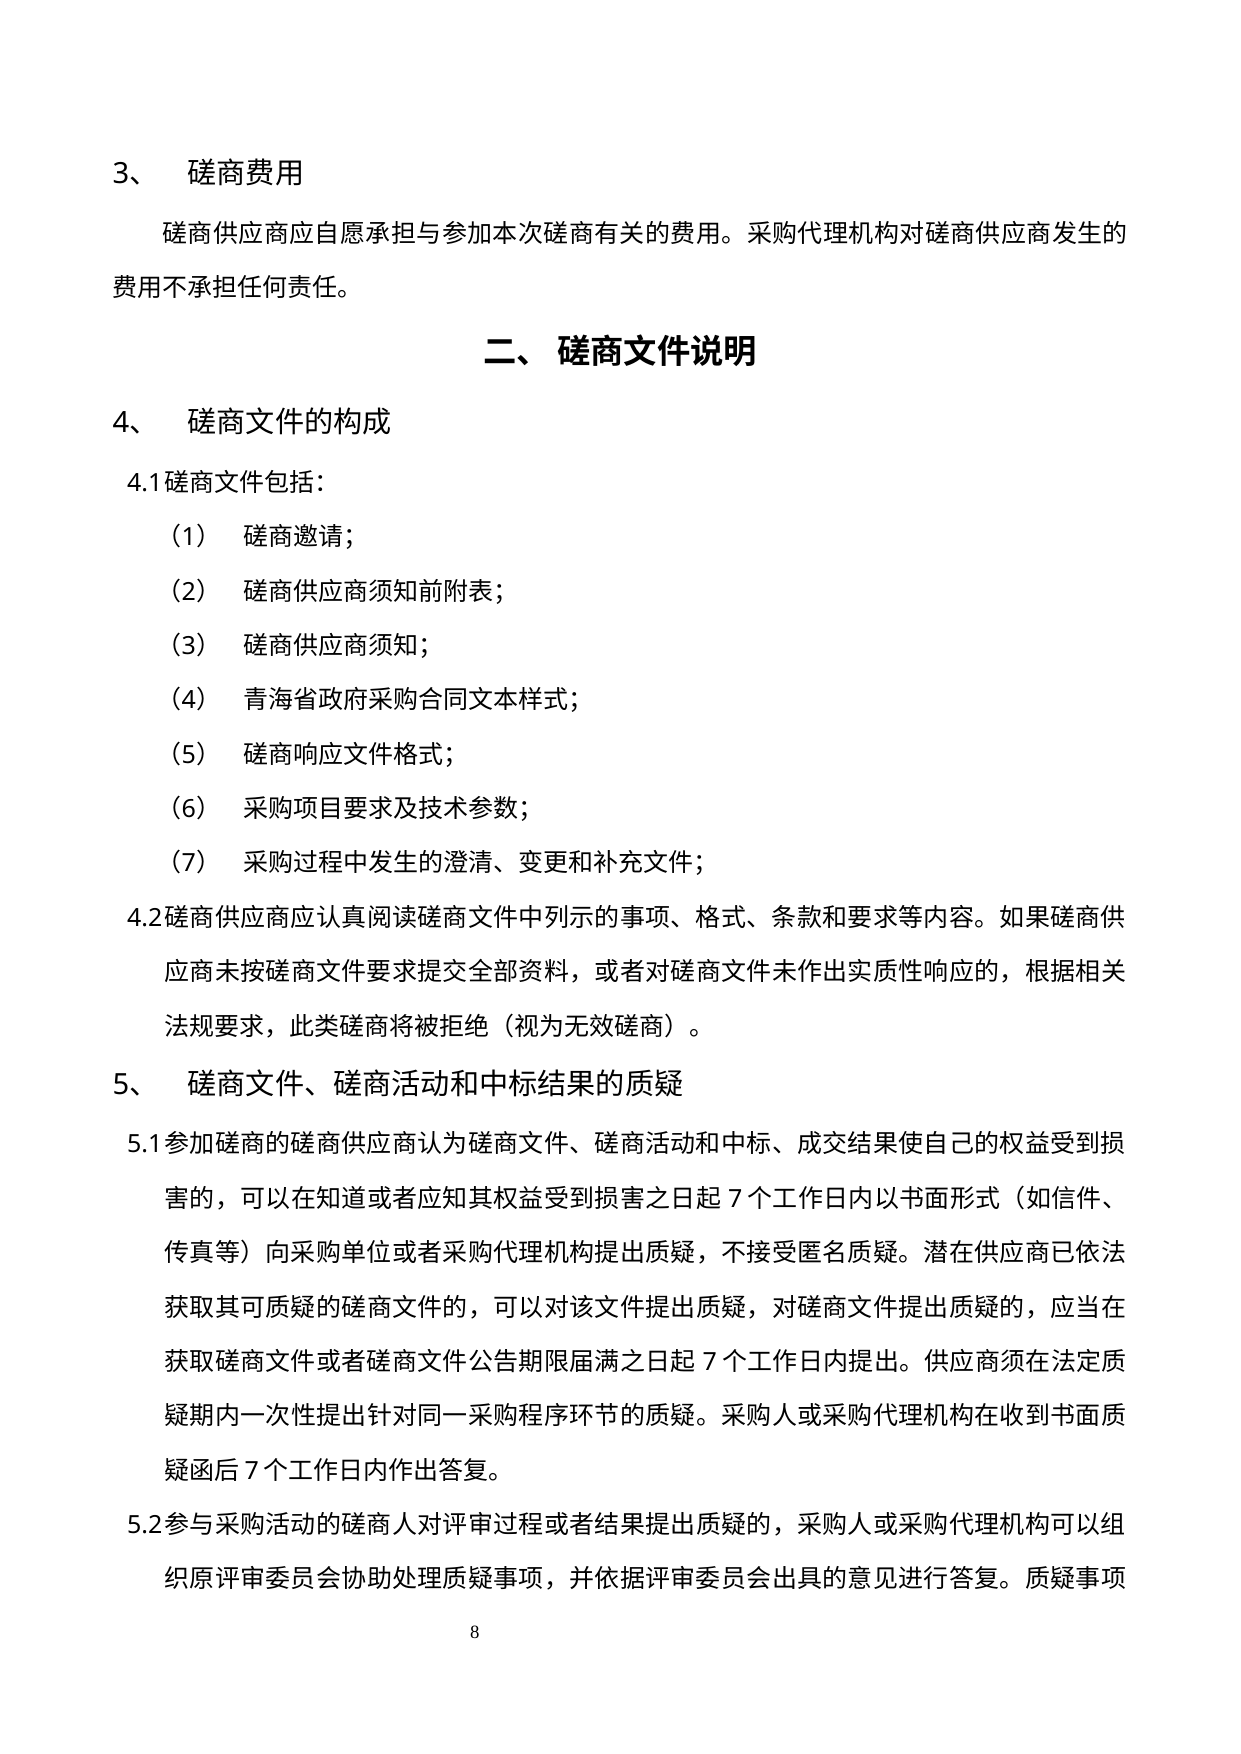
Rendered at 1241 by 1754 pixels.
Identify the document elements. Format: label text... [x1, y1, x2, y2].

list 采购过程中发生的澄清、变更和补充文件； [156, 843, 1128, 879]
list 磋商响应文件格式； [156, 734, 1128, 770]
list 参加磋商的磋商供应商认为磋商文件、磋商活动和中标、成交结果使自己的权益受到损害的，可以在知道或者应知其权益受到损害之日起7个工作日内以书面形式（如信件、传真等）向采购单位或者采购代理机构提出质疑，不接受匿名质疑。潜在供应商已依法获取其可质疑的磋商文件的，可以对该文件提出质疑，对磋商文件提出质疑的，应当在获取磋商文件或者磋商文件公告期限届满之日起7个工作日内提出。供应商须在法定质疑期内一次性提出针对同一采购程序环节的质疑。采购人或采购代理机构在收到书面质疑函后7个工作日内作出答复。 [127, 1124, 1128, 1486]
list 采购项目要求及技术参数； [156, 788, 1128, 825]
subtitle 磋商费用 [112, 150, 1128, 192]
list 青海省政府采购合同文本样式； [156, 680, 1128, 716]
text 磋商供应商应自愿承担与参加本次磋商有关的费用。采购代理机构对磋商供应商发生的费用不承担任何责任。 [112, 213, 1128, 304]
list 磋商供应商应认真阅读磋商文件中列示的事项、格式、条款和要求等内容。如果磋商供应商未按磋商文件要求提交全部资料，或者对磋商文件未作出实质性响应的，根据相关法规要求，此类磋商将被拒绝（视为无效磋商）。 [127, 897, 1128, 1042]
list 磋商文件包括： [127, 462, 1128, 498]
list 磋商供应商须知； [156, 625, 1128, 662]
subtitle 磋商文件说明 [104, 322, 1136, 375]
subtitle 磋商文件的构成 [112, 399, 1128, 441]
list 磋商供应商须知前附表； [156, 571, 1128, 607]
list 磋商邀请； [156, 517, 1128, 553]
subtitle 磋商文件、磋商活动和中标结果的质疑 [112, 1060, 1128, 1103]
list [127, 1504, 1128, 1595]
